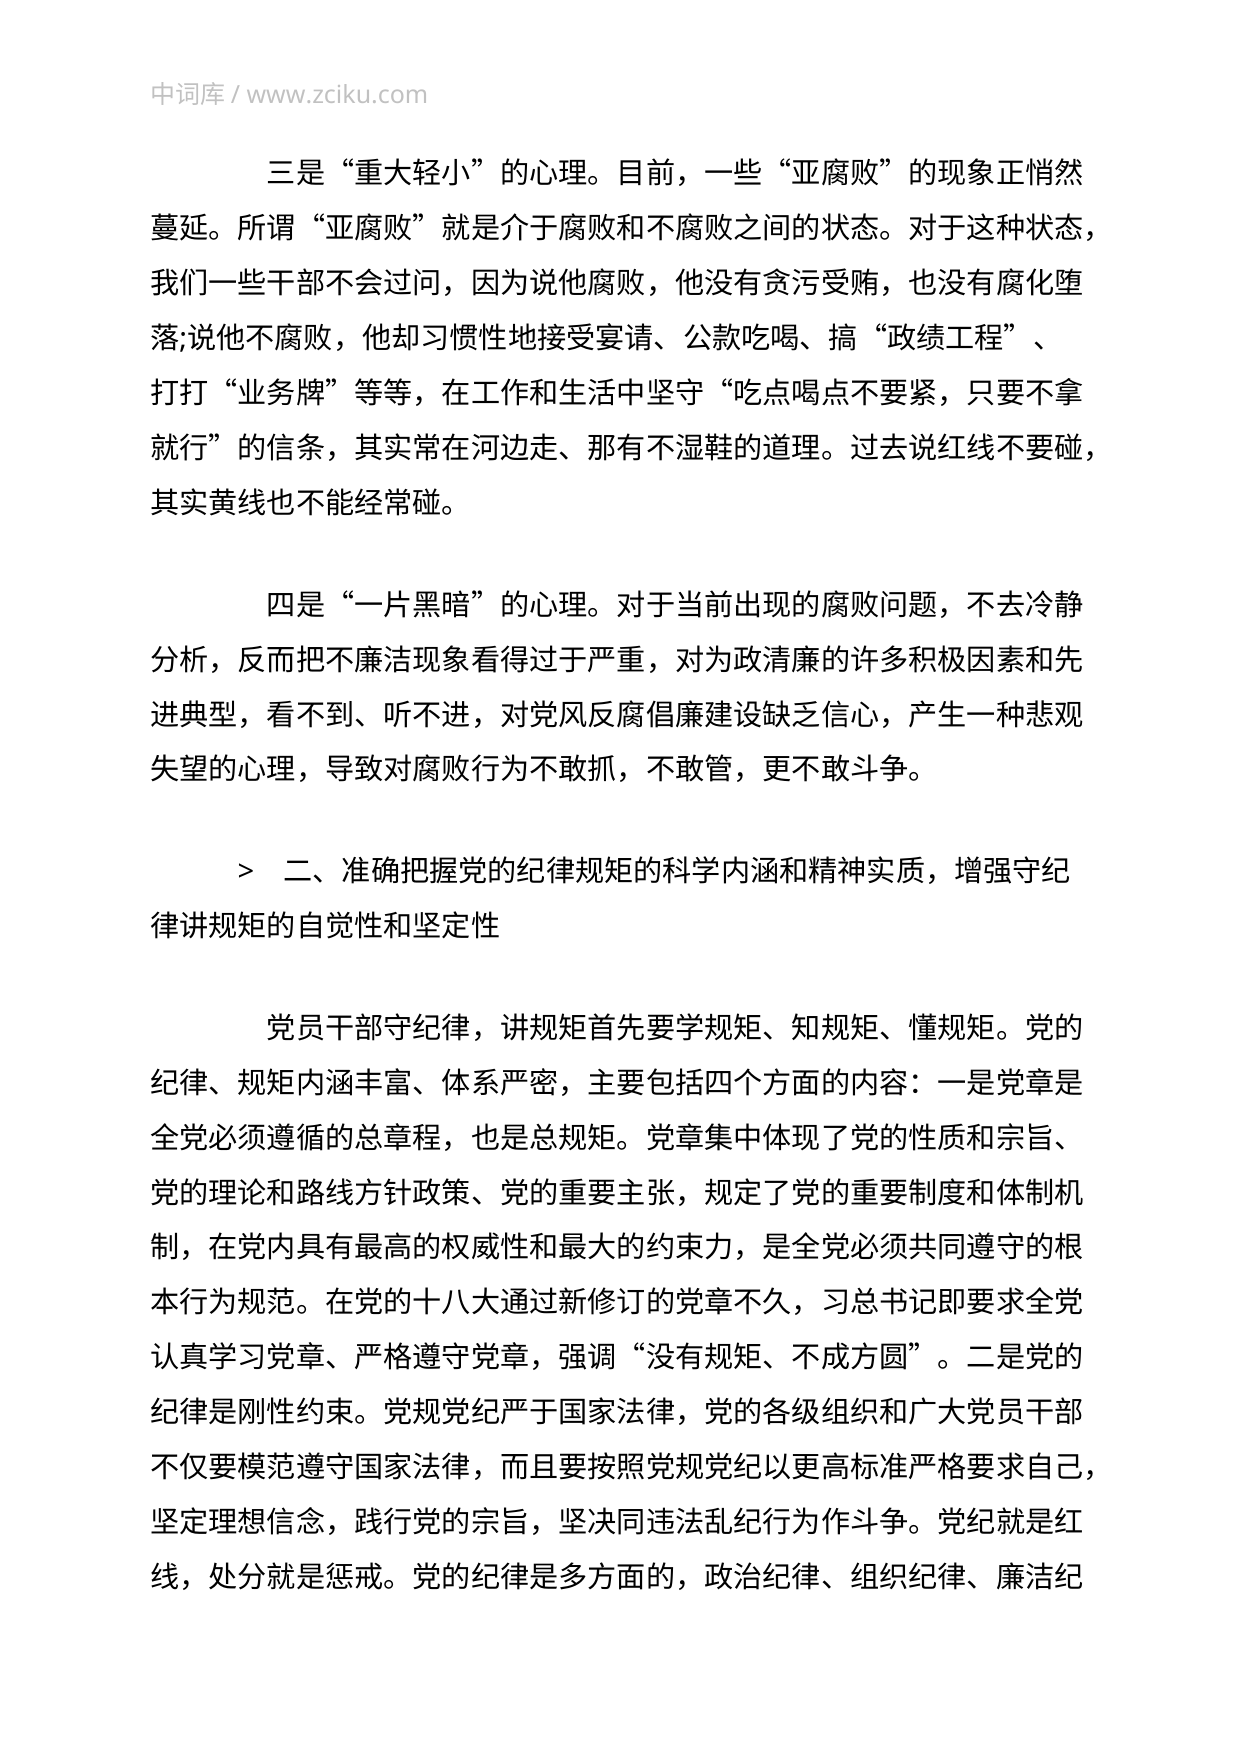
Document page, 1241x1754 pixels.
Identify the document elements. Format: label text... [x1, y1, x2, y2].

text 四是“一片黑暗”的心理。对于当前出现的腐败问题，不去冷静分析，反而把不廉洁现象看得过于严重，对为政清廉的许多积极因素和先进典型，看不到、听不进，对党风反腐倡廉建设缺乏信心，产生一种悲观失望的心理，导致对腐败行为不敢抓，不敢管，更不敢斗争。 [150, 581, 1090, 788]
text > 二、准确把握党的纪律规矩的科学内涵和精神实质，增强守纪律讲规矩的自觉性和坚定性 [150, 848, 1090, 945]
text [150, 1004, 1090, 1596]
text 三是“重大轻小”的心理。目前，一些“亚腐败”的现象正悄然蔓延。所谓“亚腐败”就是介于腐败和不腐败之间的状态。对于这种状态，我们一些干部不会过问，因为说他腐败，他没有贪污受贿，也没有腐化堕落;说他不腐败，他却习惯性地接受宴请、公款吃喝、搞“政绩工程”、打打“业务牌”等等，在工作和生活中坚守“吃点喝点不要紧，只要不拿就行”的信条，其实常在河边走、那有不湿鞋的道理。过去说红线不要碰，其实黄线也不能经常碰。 [150, 150, 1090, 522]
